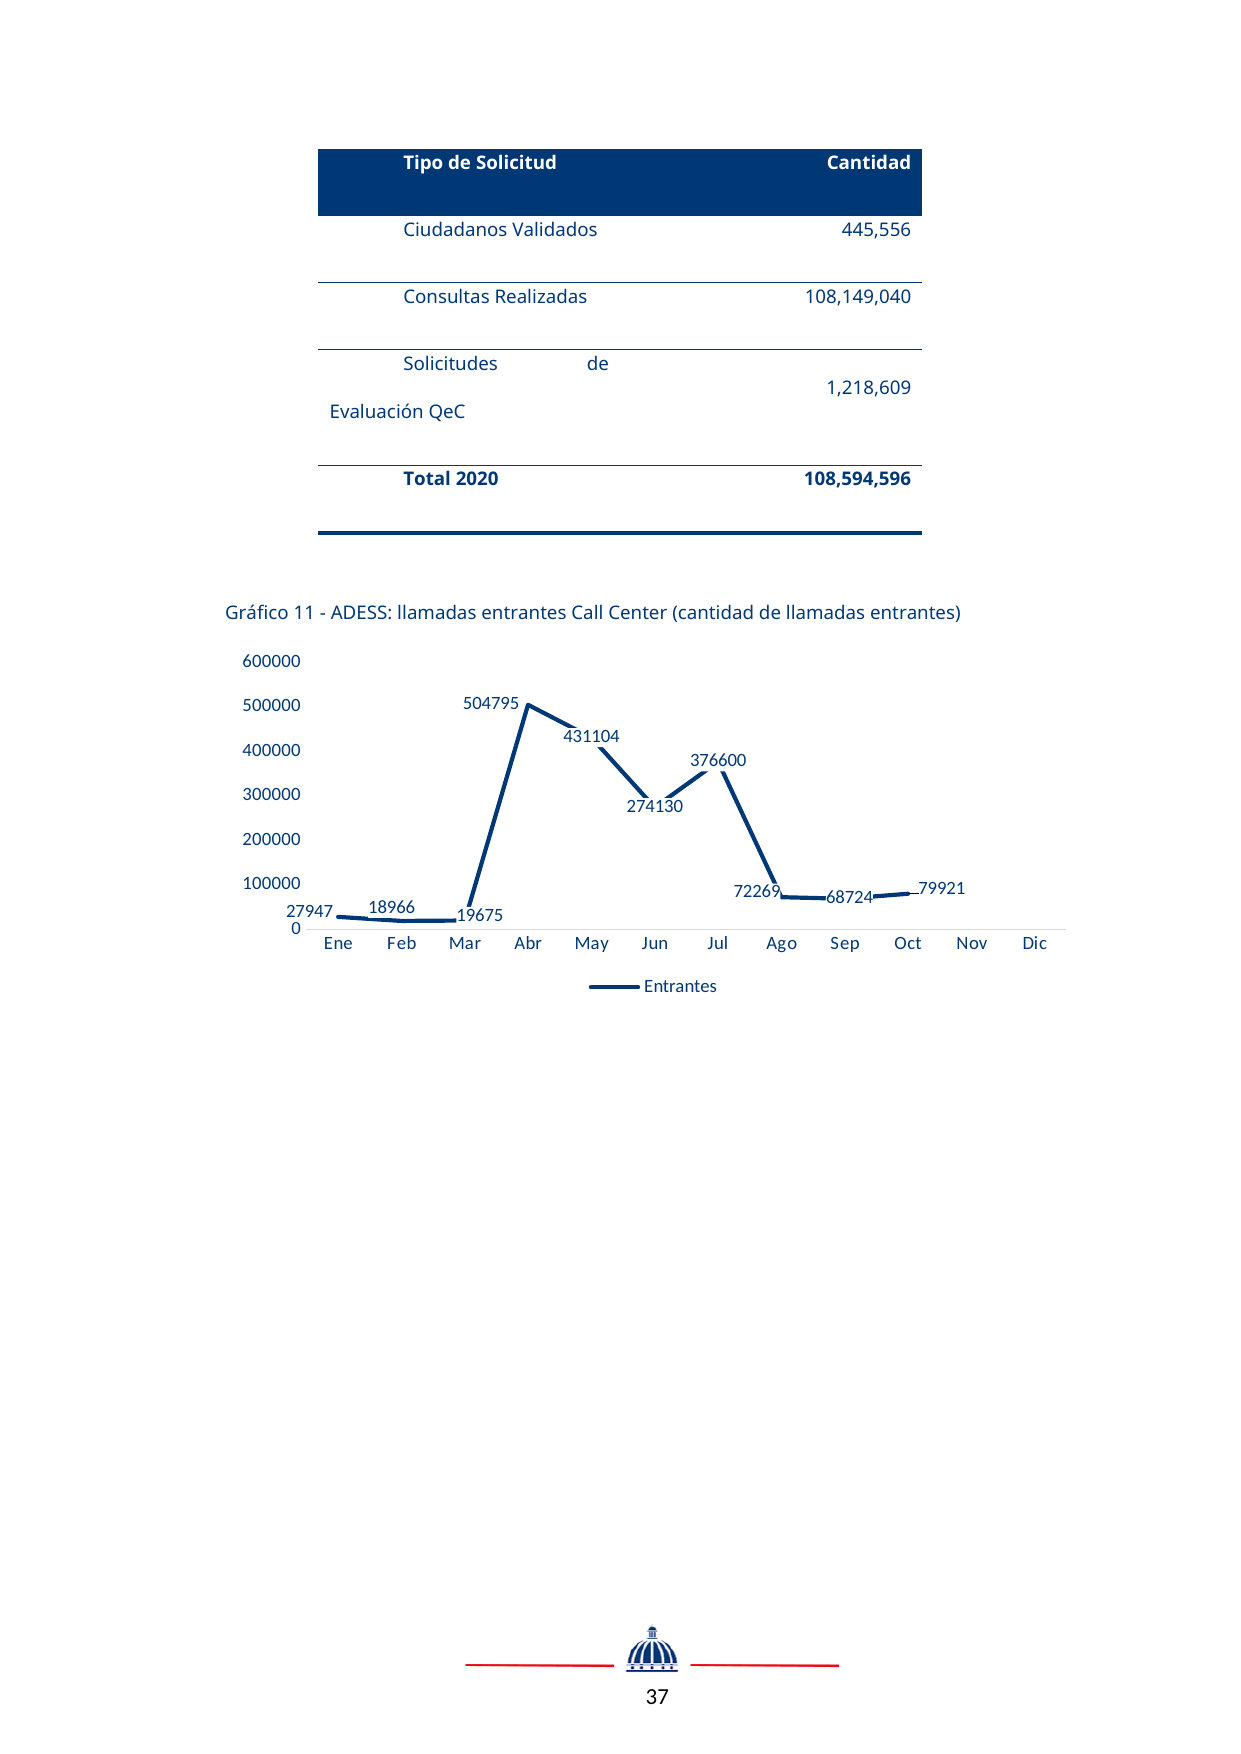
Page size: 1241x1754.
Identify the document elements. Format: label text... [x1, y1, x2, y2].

table_cell Consultas Realizadas [318, 283, 620, 349]
table_cell 108,149,040 [620, 283, 922, 349]
text Gráfico 11 - ADESS: llamadas entrantes Call Center (cantidad de llamadas entrantes) [225, 599, 1015, 625]
table_cell Total 2020 [318, 466, 620, 531]
table_cell 1,218,609 [620, 350, 922, 464]
table_header Tipo de Solicitud [318, 150, 620, 215]
table_header Cantidad [620, 150, 922, 215]
table_cell 108,594,596 [620, 466, 922, 531]
picture [461, 1620, 844, 1677]
table_cell Ciudadanos Validados [318, 216, 620, 282]
table_cell 445,556 [620, 216, 922, 282]
table_cell Solicitudes de Evaluación QeC [318, 350, 620, 464]
